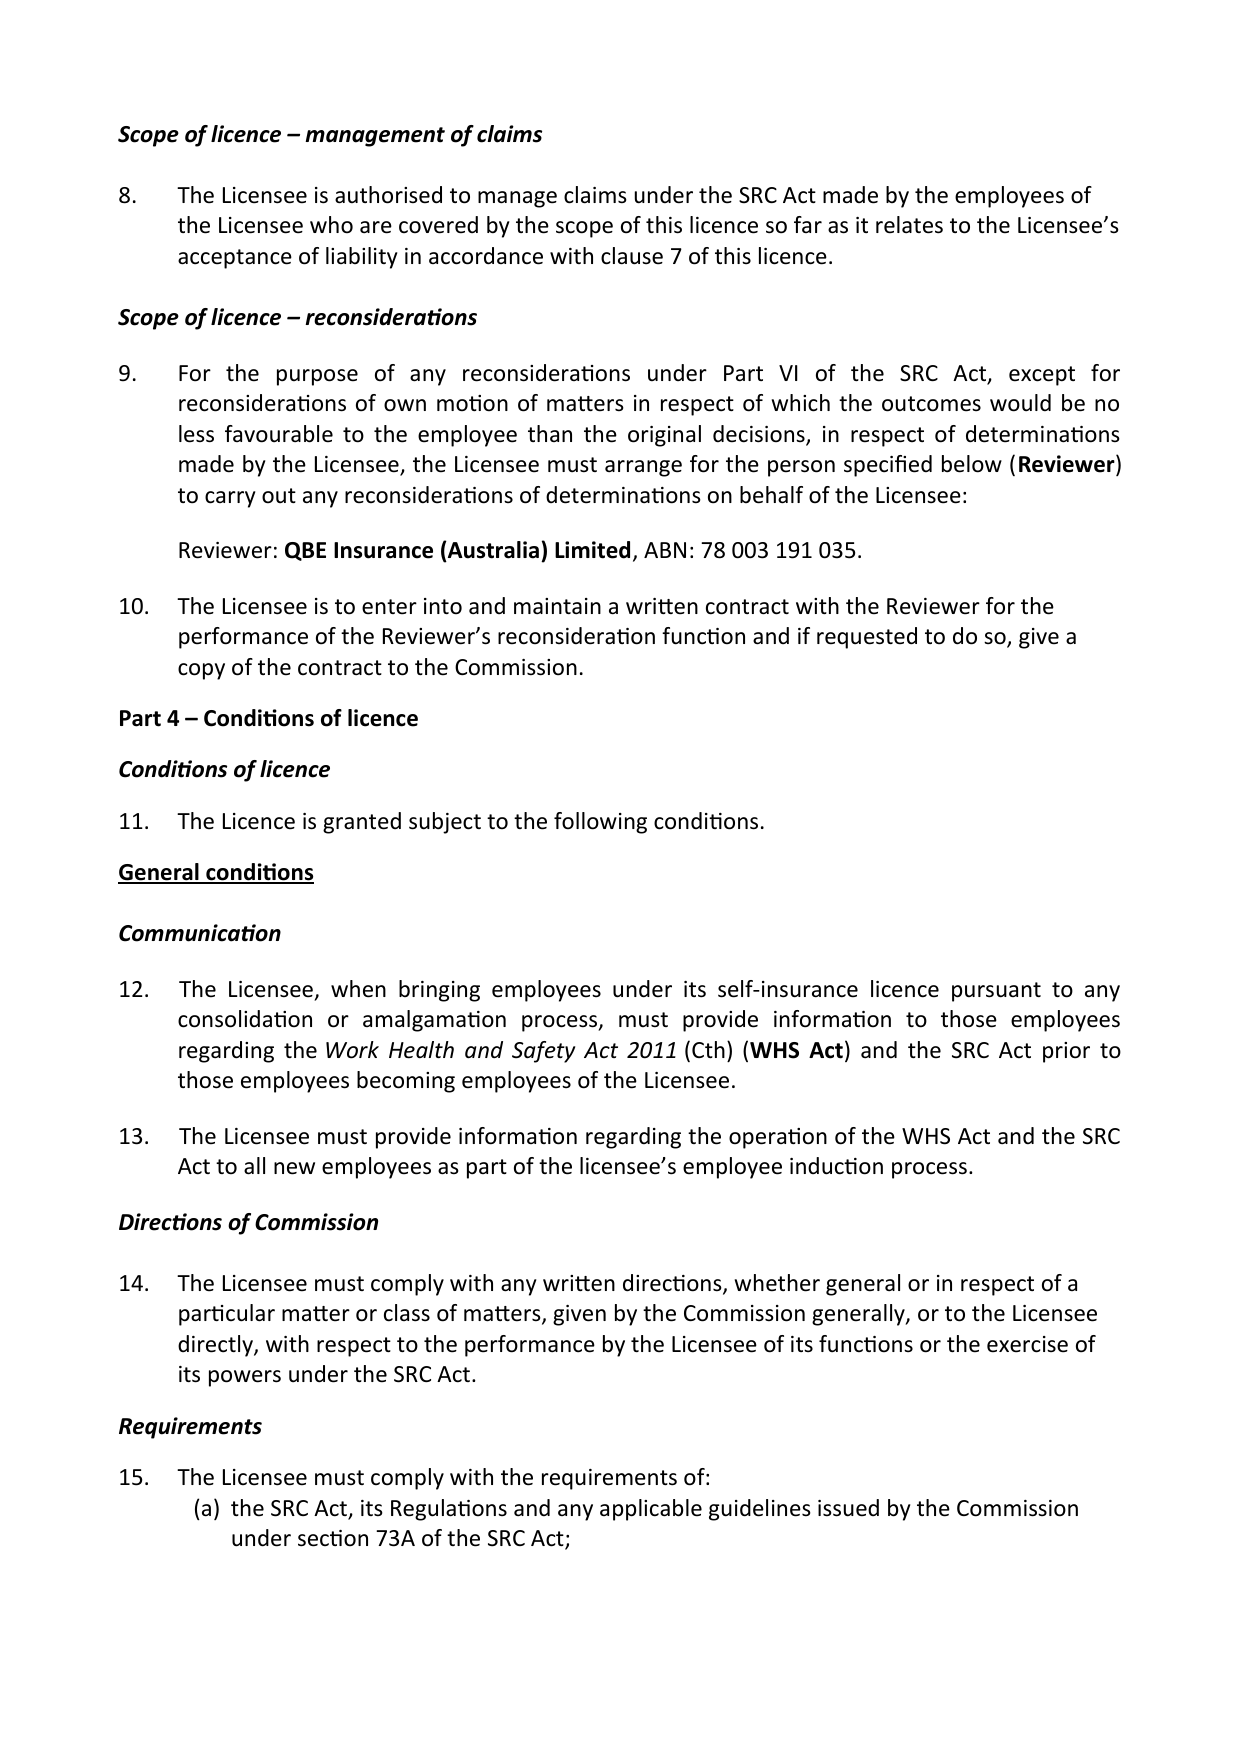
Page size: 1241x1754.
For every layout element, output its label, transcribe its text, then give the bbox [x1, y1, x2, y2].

text Reviewer: QBE Insurance (Australia) Limited, ABN: 78 003 191 035. [177, 534, 1122, 565]
text Scope of licence – management of claims [118, 118, 1122, 149]
list the SRC Act, its Regulations and any applicable guidelines issued by the Commission under section 73A of the SRC Act; [193, 1492, 1122, 1553]
text Communication [118, 917, 1122, 948]
text Scope of licence – reconsiderations [118, 301, 1122, 332]
text Requirements [118, 1410, 1122, 1441]
text Conditions of licence [118, 754, 1122, 784]
list The Licensee must comply with any written directions, whether general or in respect of a particular matter or class of matters, given by the Commission generally, or to the Licensee directly, with respect to the performance by the Licensee of its functions or the exercise of its powers under the SRC Act. [118, 1267, 1122, 1389]
list The Licensee is to enter into and maintain a written contract with the Reviewer for the performance of the Reviewer’s reconsideration function and if requested to do so, give a copy of the contract to the Commission. [118, 590, 1122, 681]
list The Licence is granted subject to the following conditions. [118, 805, 1122, 836]
text General conditions [118, 856, 1122, 887]
text Directions of Commission [118, 1206, 1122, 1237]
list 13. The Licensee must provide information regarding the operation of the WHS Act and the SRC Act to all new employees as part of the licensee’s employee induction process. [118, 1120, 1122, 1181]
text Part 4 – Conditions of licence [118, 702, 1122, 733]
list For the purpose of any reconsiderations under Part VI of the SRC Act, except for reconsiderations of own motion of matters in respect of which the outcomes would be no less favourable to the employee than the original decisions, in respect of determinations made by the Licensee, the Licensee must arrange for the person specified below (Reviewer) to carry out any reconsiderations of determinations on behalf of the Licensee: [118, 357, 1122, 509]
list The Licensee must comply with the requirements of: [118, 1461, 1122, 1492]
list The Licensee is authorised to manage claims under the SRC Act made by the employees of the Licensee who are covered by the scope of this licence so far as it relates to the Licensee’s acceptance of liability in accordance with clause 7 of this licence. [118, 179, 1122, 271]
list 12. The Licensee, when bringing employees under its self-insurance licence pursuant to any consolidation or amalgamation process, must provide information to those employees regarding the Work Health and Safety Act 2011 (Cth) (WHS Act) and the SRC Act prior to those employees becoming employees of the Licensee. [118, 973, 1122, 1095]
